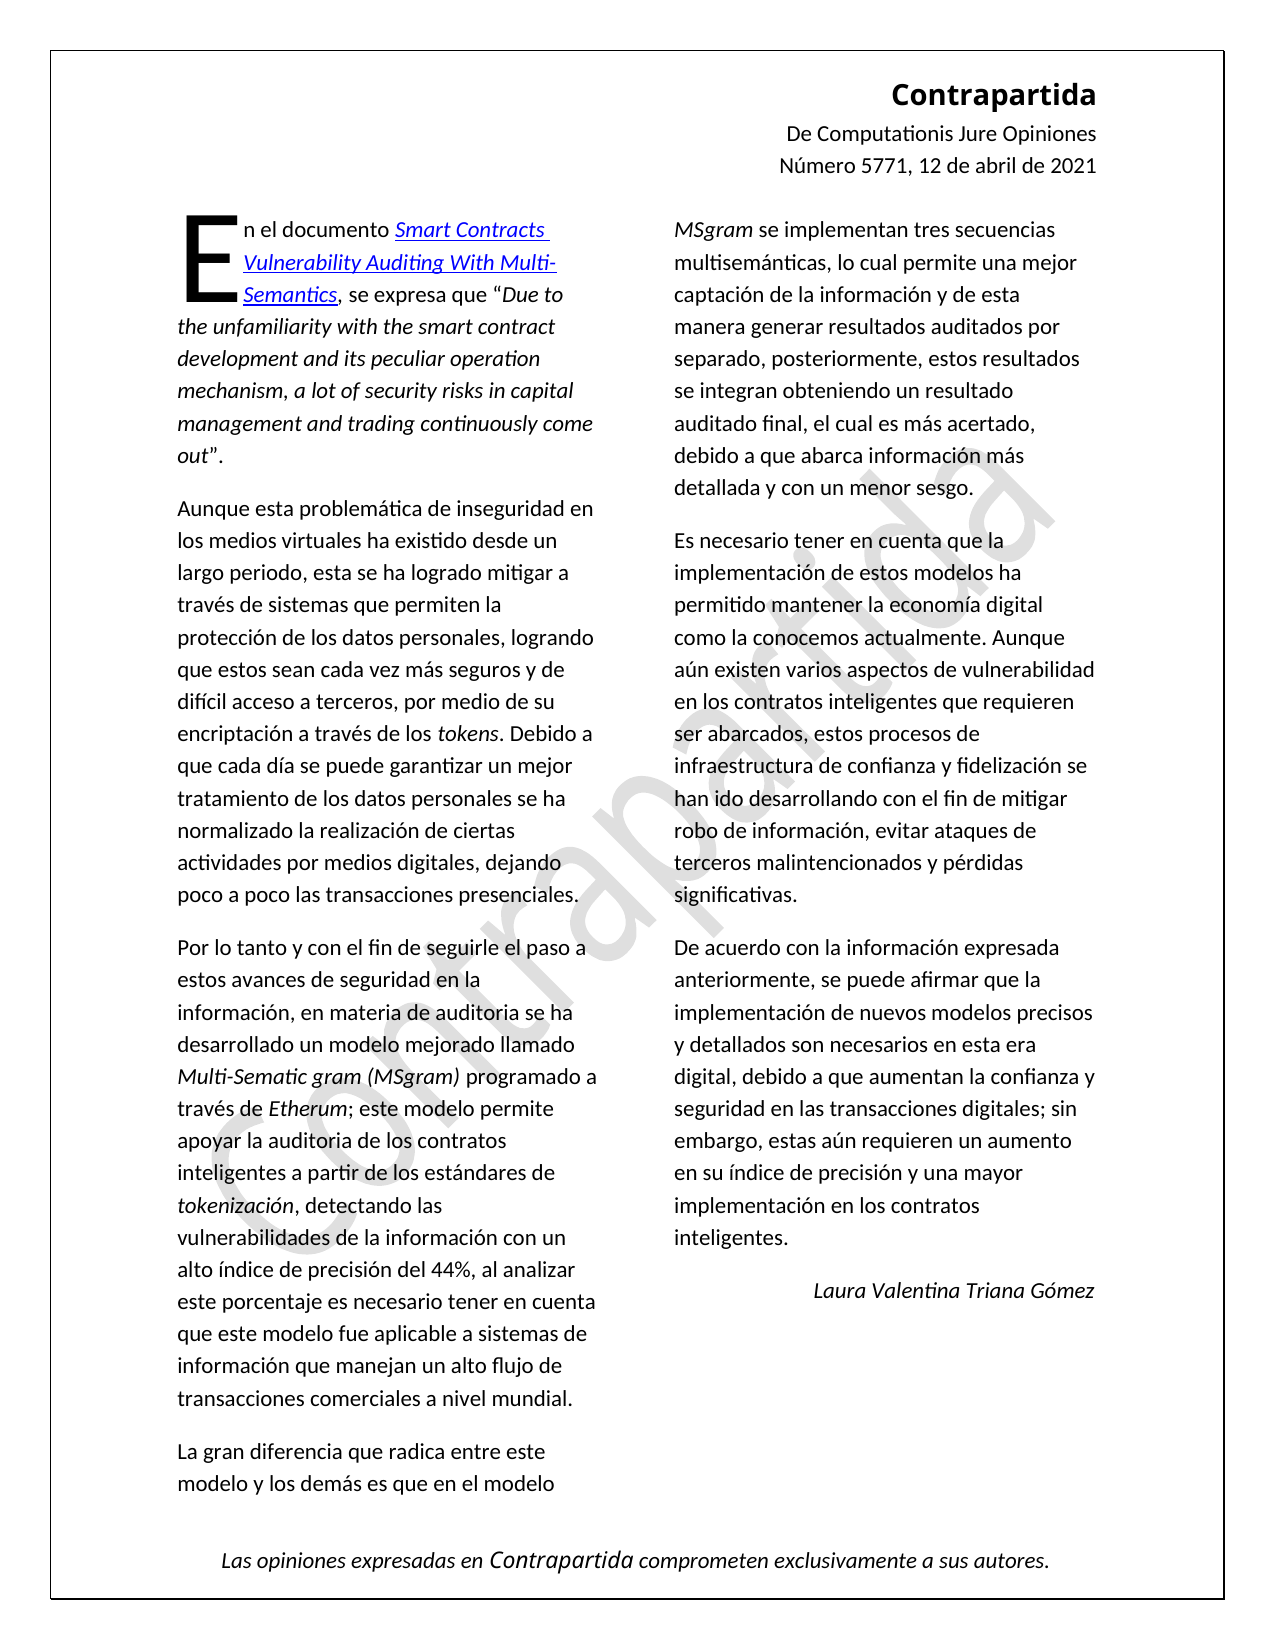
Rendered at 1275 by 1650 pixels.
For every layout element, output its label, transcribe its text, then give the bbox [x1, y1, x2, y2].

text Por lo tanto y con el fin de seguirle el paso a estos avances de seguridad en la información, en materia de auditoria se ha desarrollado un modelo mejorado llamado Multi-Sematic gram (MSgram) programado a través de Etherum; este modelo permite apoyar la auditoria de los contratos inteligentes a partir de los estándares de tokenización, detectando las vulnerabilidades de la información con un alto índice de precisión del 44%, al analizar este porcentaje es necesario tener en cuenta que este modelo fue aplicable a sistemas de información que manejan un alto flujo de transacciones comerciales a nivel mundial. [177, 933, 600, 1412]
text n el documento Smart Contracts Vulnerability Auditing With Multi-Semantics, se expresa que “Due to the unfamiliarity with the smart contract development and its peculiar operation mechanism, a lot of security risks in capital management and trading continuously come out”. [177, 216, 600, 469]
text De acuerdo con la información expresada anteriormente, se puede afirmar que la implementación de nuevos modelos precisos y detallados son necesarios en esta era digital, debido a que aumentan la confianza y seguridad en las transacciones digitales; sin embargo, estas aún requieren un aumento en su índice de precisión y una mayor implementación en los contratos inteligentes. [674, 933, 1097, 1251]
text Laura Valentina Triana Gómez [674, 1276, 1097, 1304]
text Aunque esta problemática de inseguridad en los medios virtuales ha existido desde un largo periodo, esta se ha logrado mitigar a través de sistemas que permiten la protección de los datos personales, logrando que estos sean cada vez más seguros y de difícil acceso a terceros, por medio de su encriptación a través de los tokens. Debido a que cada día se puede garantizar un mejor tratamiento de los datos personales se ha normalizado la realización de ciertas actividades por medios digitales, dejando poco a poco las transacciones presenciales. [177, 494, 600, 908]
text Es necesario tener en cuenta que la implementación de estos modelos ha permitido mantener la economía digital como la conocemos actualmente. Aunque aún existen varios aspectos de vulnerabilidad en los contratos inteligentes que requieren ser abarcados, estos procesos de infraestructura de confianza y fidelización se han ido desarrollando con el fin de mitigar robo de información, evitar ataques de terceros malintencionados y pérdidas significativas. [674, 526, 1097, 908]
text La gran diferencia que radica entre este modelo y los demás es que en el modelo MSgram se implementan tres secuencias multisemánticas, lo cual permite una mejor captación de la información y de esta manera generar resultados auditados por separado, posteriormente, estos resultados se integran obteniendo un resultado auditado final, el cual es más acertado, debido a que abarca información más detallada y con un menor sesgo. [674, 216, 1097, 501]
